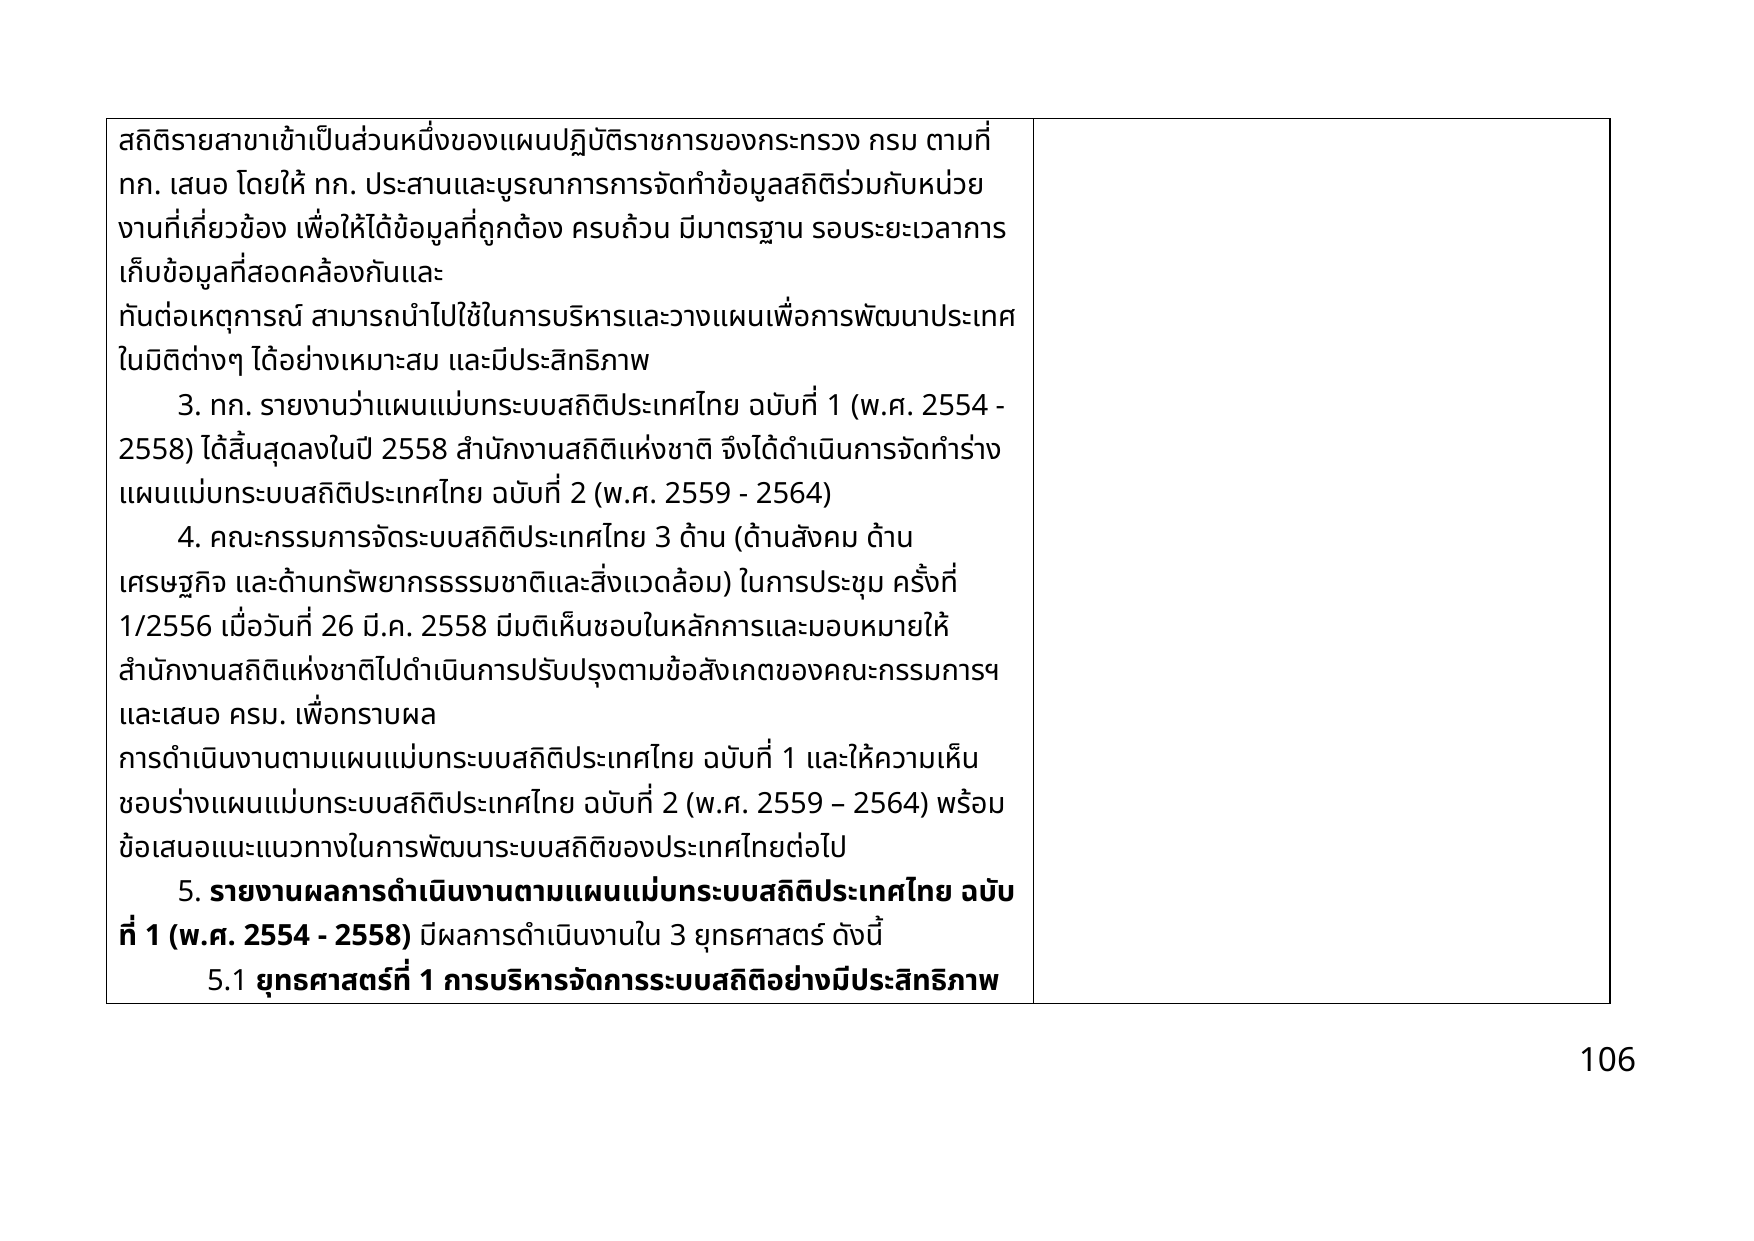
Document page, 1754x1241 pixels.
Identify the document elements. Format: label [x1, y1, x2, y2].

table_cell [1034, 119, 1609, 1003]
table_cell [107, 119, 1033, 1003]
